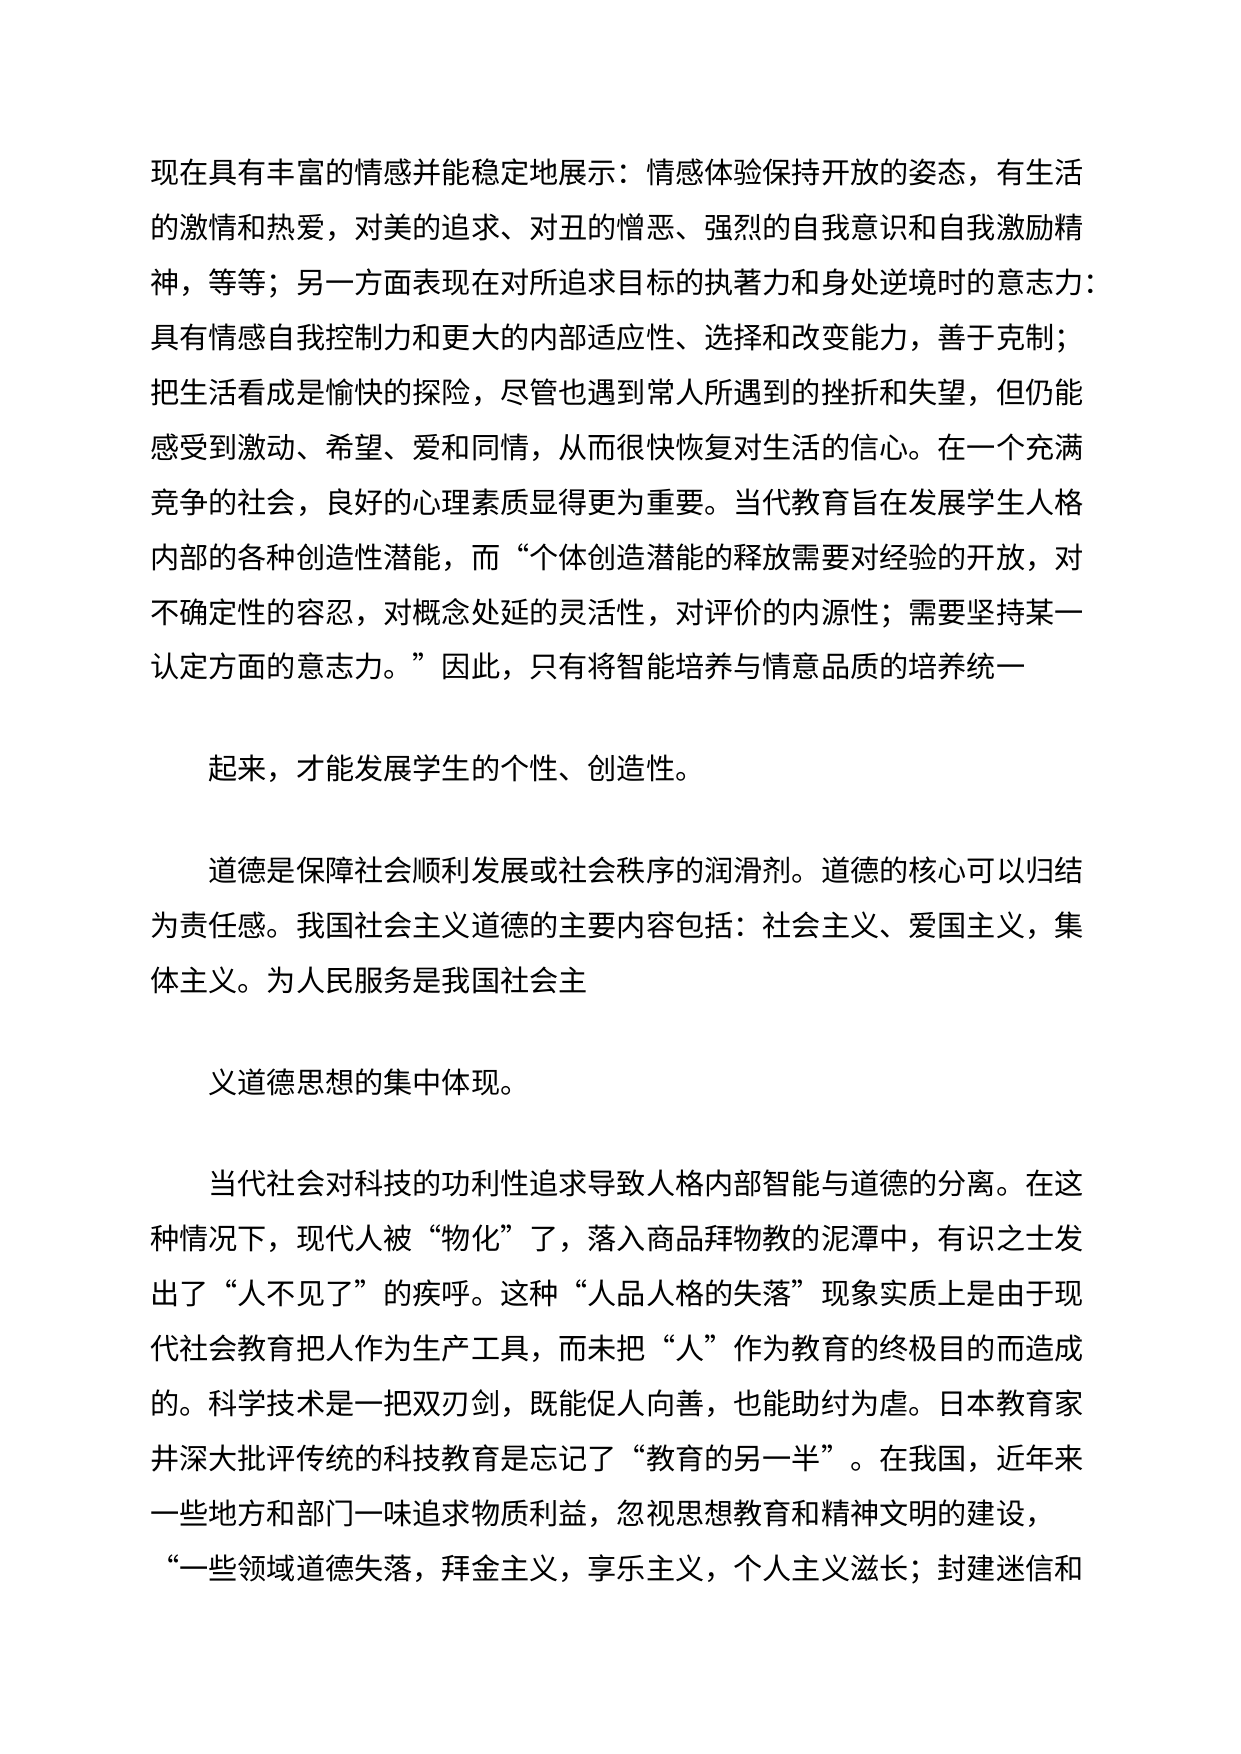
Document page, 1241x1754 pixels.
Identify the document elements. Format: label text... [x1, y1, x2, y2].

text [150, 150, 1090, 686]
text 起来，才能发展学生的个性、创造性。 [150, 746, 1090, 788]
text 道德是保障社会顺利发展或社会秩序的润滑剂。道德的核心可以归结为责任感。我国社会主义道德的主要内容包括：社会主义、爱国主义，集体主义。为人民服务是我国社会主 [150, 848, 1090, 1000]
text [150, 1161, 1090, 1587]
text 义道德思想的集中体现。 [150, 1059, 1090, 1101]
